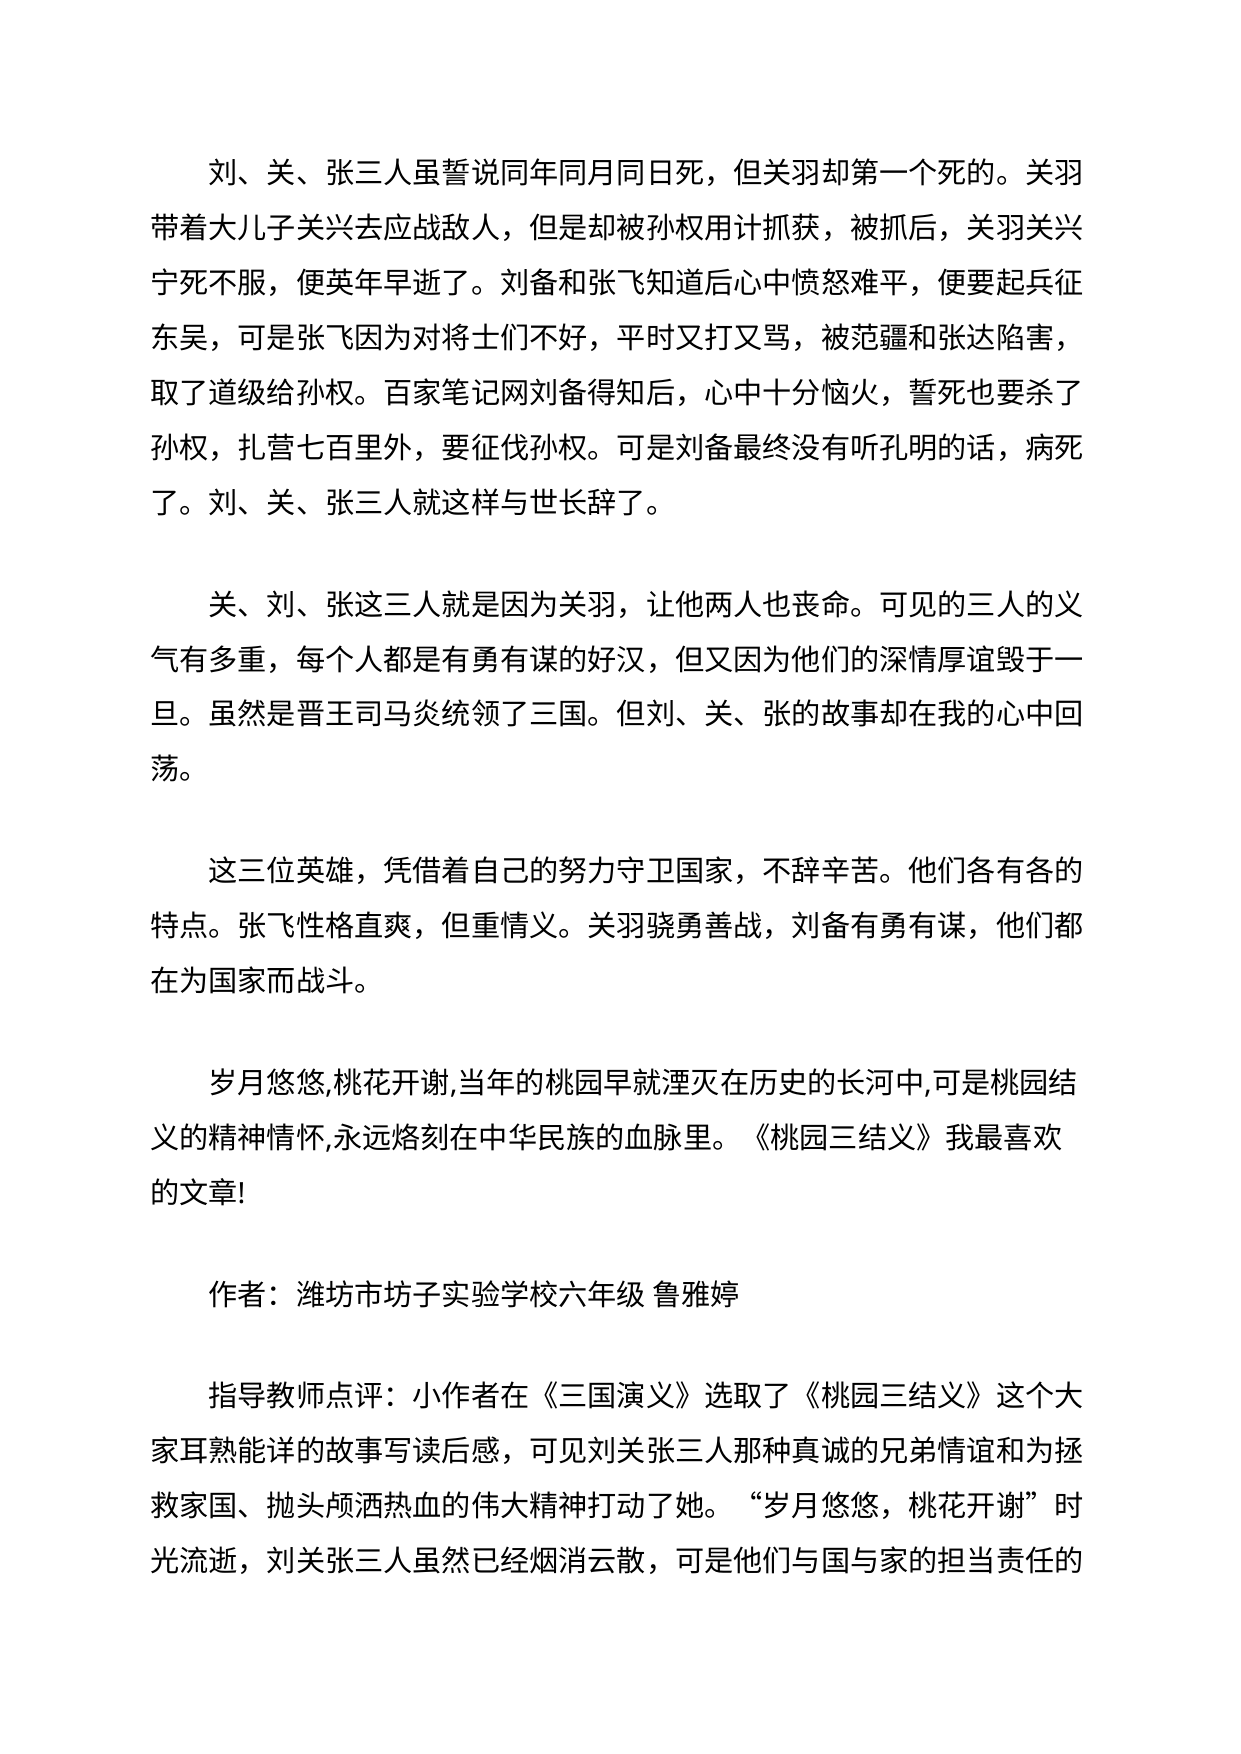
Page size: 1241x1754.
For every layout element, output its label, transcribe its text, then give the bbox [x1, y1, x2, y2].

text 刘、关、张三人虽誓说同年同月同日死，但关羽却第一个死的。关羽带着大儿子关兴去应战敌人，但是却被孙权用计抓获，被抓后，关羽关兴宁死不服，便英年早逝了。刘备和张飞知道后心中愤怒难平，便要起兵征东吴，可是张飞因为对将士们不好，平时又打又骂，被范疆和张达陷害，取了道级给孙权。百家笔记网刘备得知后，心中十分恼火，誓死也要杀了孙权，扎营七百里外，要征伐孙权。可是刘备最终没有听孔明的话，病死了。刘、关、张三人就这样与世长辞了。 [150, 150, 1090, 522]
text 这三位英雄，凭借着自己的努力守卫国家，不辞辛苦。他们各有各的特点。张飞性格直爽，但重情义。关羽骁勇善战，刘备有勇有谋，他们都在为国家而战斗。 [150, 848, 1090, 1000]
text 岁月悠悠,桃花开谢,当年的桃园早就湮灭在历史的长河中,可是桃园结义的精神情怀,永远烙刻在中华民族的血脉里。《桃园三结义》我最喜欢的文章! [150, 1059, 1090, 1212]
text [150, 1373, 1090, 1580]
text 作者：潍坊市坊子实验学校六年级 鲁雅婷 [150, 1271, 1090, 1313]
text 关、刘、张这三人就是因为关羽，让他两人也丧命。可见的三人的义气有多重，每个人都是有勇有谋的好汉，但又因为他们的深情厚谊毁于一旦。虽然是晋王司马炎统领了三国。但刘、关、张的故事却在我的心中回荡。 [150, 581, 1090, 788]
